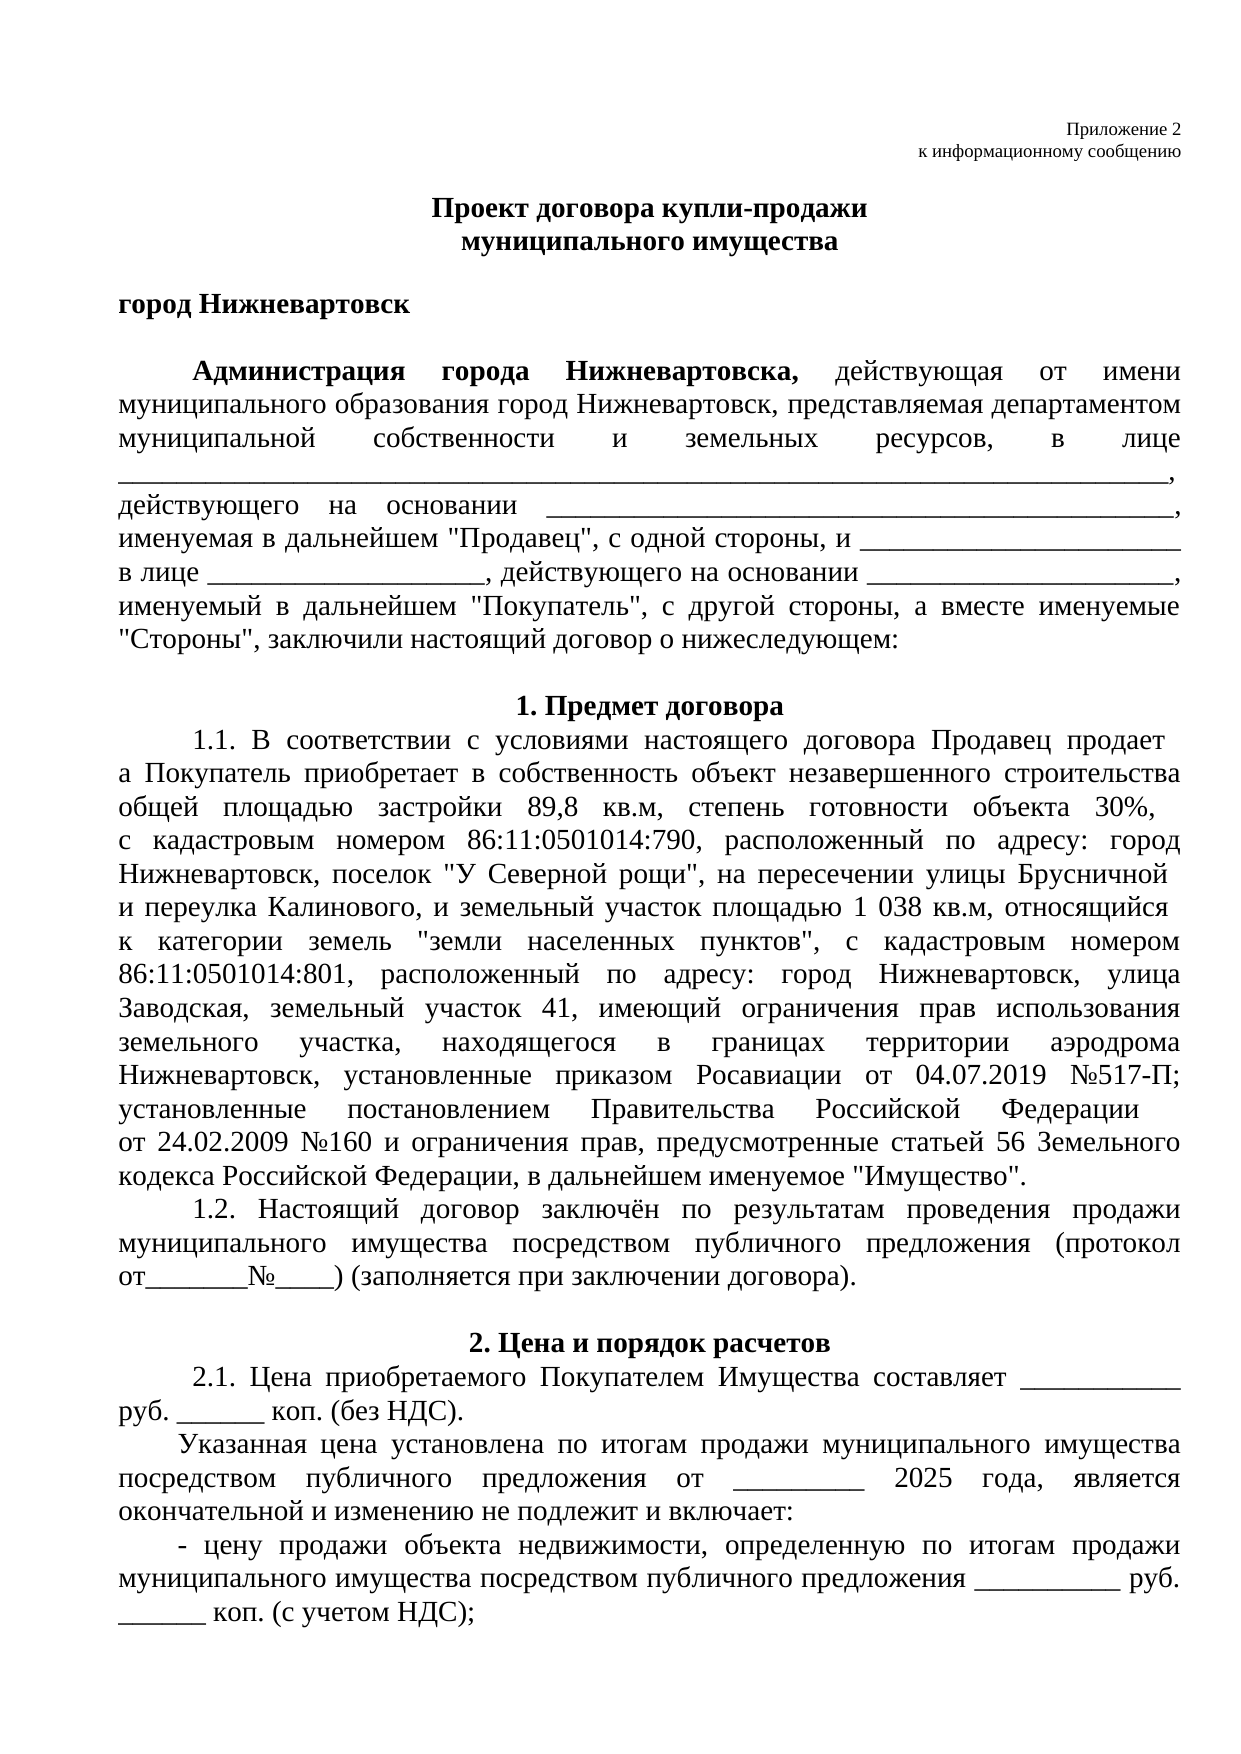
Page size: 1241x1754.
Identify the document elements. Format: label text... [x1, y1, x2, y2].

text Администрация города Нижневартовска, действующая от имени муниципального образования город Нижневартовск, представляемая департаментом муниципальной собственности и земельных ресурсов, в лице ________________________________________________________________________, действующего на основании ___________________________________________, именуемая в дальнейшем "Продавец", с одной стороны, и ______________________ в лице ___________________, действующего на основании _____________________, именуемый в дальнейшем "Покупатель", с другой стороны, а вместе именуемые "Стороны", заключили настоящий договор о нижеследующем: [118, 353, 1181, 655]
text город Нижневартовск [118, 286, 1181, 319]
text - цену продажи объекта недвижимости, определенную по итогам продажи муниципального имущества посредством публичного предложения __________ руб. ______ коп. (с учетом НДС); [118, 1527, 1181, 1627]
text к информационному сообщению [118, 140, 1181, 161]
text муниципального имущества [118, 223, 1181, 257]
text 2. Цена и порядок расчетов [118, 1326, 1181, 1359]
text 1.1. В соответствии с условиями настоящего договора Продавец продает а Покупатель приобретает в собственность объект незавершенного строительства общей площадью застройки 89,8 кв.м, степень готовности объекта 30%, с кадастровым номером 86:11:0501014:790, расположенный по адресу: город Нижневартовск, поселок "У Северной рощи", на пересечении улицы Брусничной и переулка Калинового, и земельный участок площадью 1 038 кв.м, относящийся к категории земель "земли населенных пунктов", с кадастровым номером 86:11:0501014:801, расположенный по адресу: город Нижневартовск, улица Заводская, земельный участок 41, имеющий ограничения прав использования земельного участка, находящегося в границах территории аэродрома Нижневартовск, установленные приказом Росавиации от 04.07.2019 №517-П; установленные постановлением Правительства Российской Федерации от 24.02.2009 №160 и ограничения прав, предусмотренные статьей 56 Земельного кодекса Российской Федерации, в дальнейшем именуемое "Имущество". [118, 722, 1181, 1191]
text 2.1. Цена приобретаемого Покупателем Имущества составляет ___________ руб. ______ коп. (без НДС). [118, 1359, 1181, 1426]
text 1.2. Настоящий договор заключён по результатам проведения продажи муниципального имущества посредством публичного предложения (протокол от_______№____) (заполняется при заключении договора). [118, 1191, 1181, 1292]
text 1. Предмет договора [118, 688, 1181, 722]
text Указанная цена установлена по итогам продажи муниципального имущества посредством публичного предложения от _________ 2025 года, является окончательной и изменению не подлежит и включает: [118, 1426, 1181, 1527]
text Приложение 2 [118, 118, 1181, 140]
text Проект договора купли-продажи [118, 190, 1181, 223]
